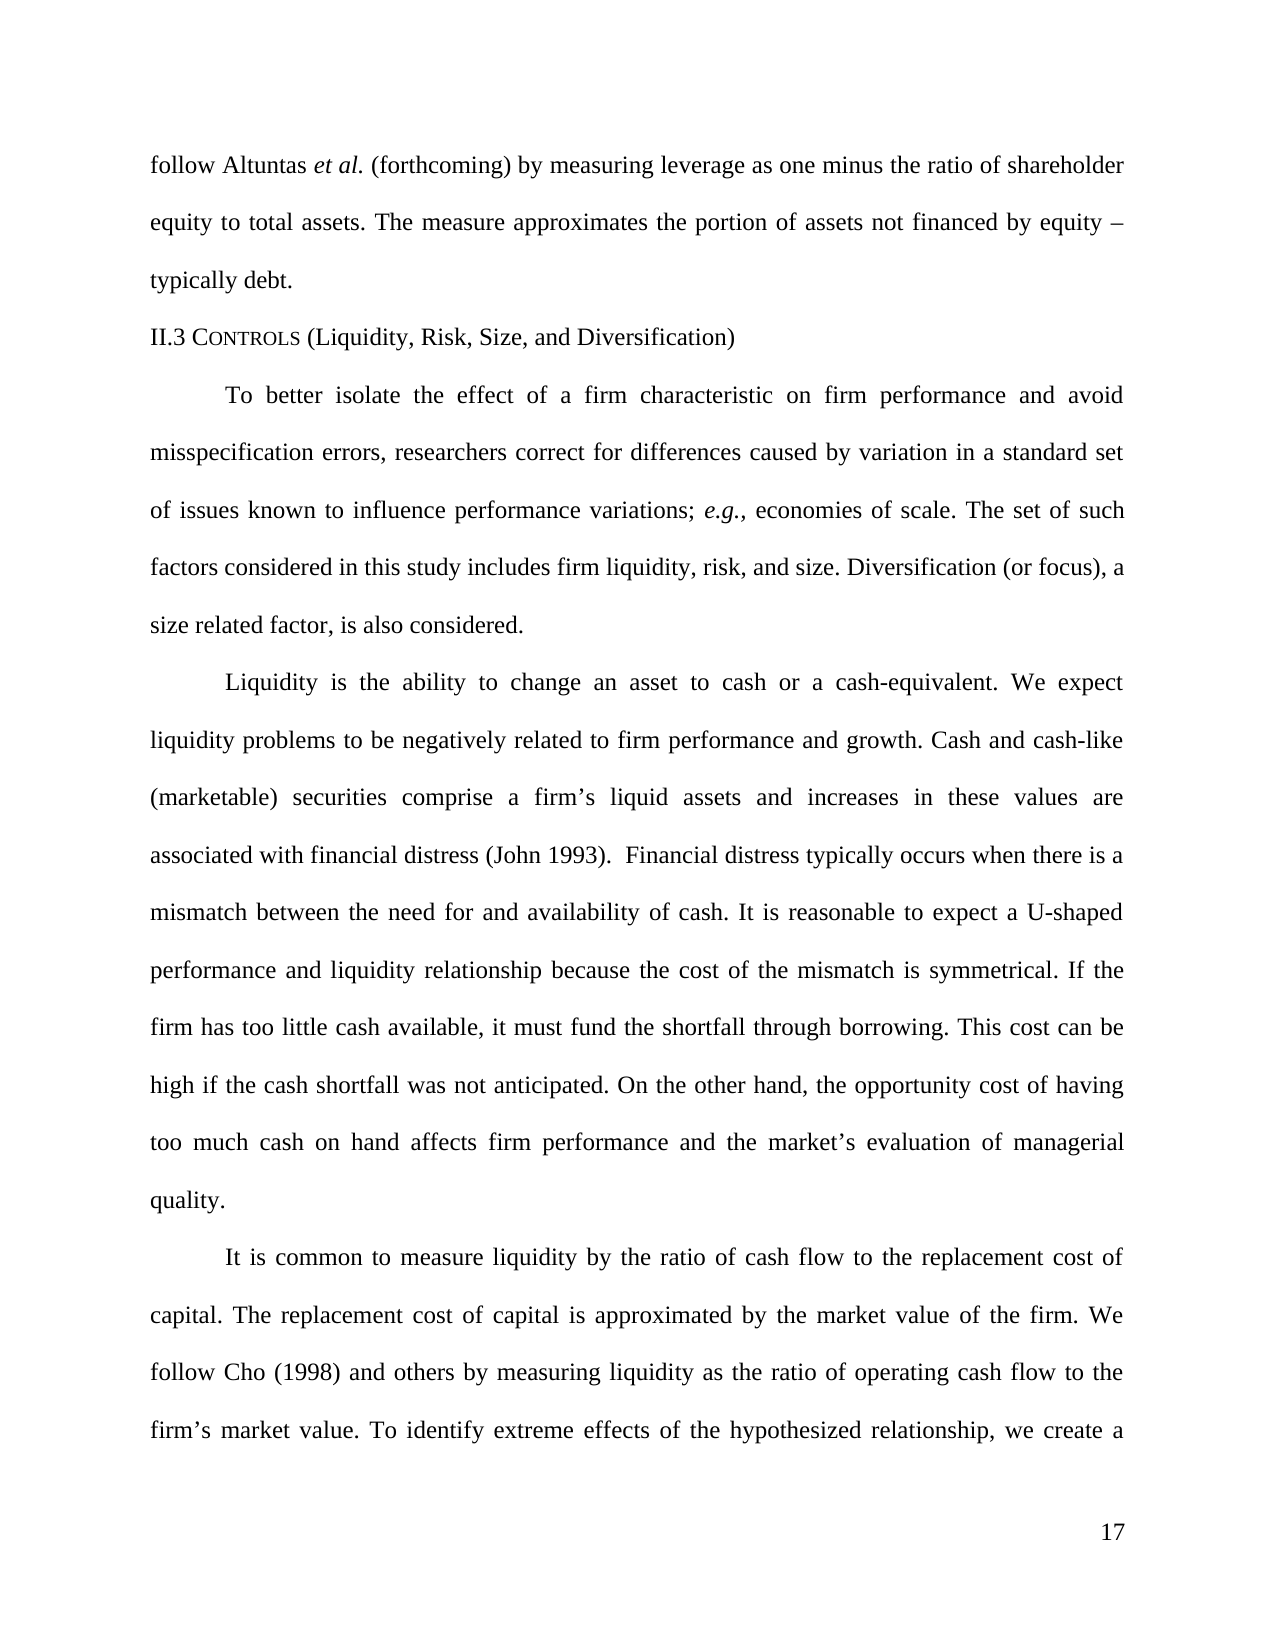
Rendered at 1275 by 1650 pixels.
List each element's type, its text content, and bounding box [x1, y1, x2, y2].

text To better isolate the effect of a firm characteristic on firm performance and avoid misspecification errors, researchers correct for differences caused by variation in a standard set of issues known to influence performance variations; e.g., economies of scale. The set of such factors considered in this study includes firm liquidity, risk, and size. Diversification (or focus), a size related factor, is also considered. [150, 380, 1125, 639]
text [150, 1242, 1125, 1444]
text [150, 150, 1125, 294]
text II.3 Controls (Liquidity, Risk, Size, and Diversification) [150, 322, 1125, 351]
text Liquidity is the ability to change an asset to cash or a cash-equivalent. We expect liquidity problems to be negatively related to firm performance and growth. Cash and cash-like (marketable) securities comprise a firm’s liquid assets and increases in these values are associated with financial distress (John 1993). Financial distress typically occurs when there is a mismatch between the need for and availability of cash. It is reasonable to expect a U-shaped performance and liquidity relationship because the cost of the mismatch is symmetrical. If the firm has too little cash available, it must fund the shortfall through borrowing. This cost can be high if the cash shortfall was not anticipated. On the other hand, the opportunity cost of having too much cash on hand affects firm performance and the market’s evaluation of managerial quality. [150, 667, 1125, 1214]
